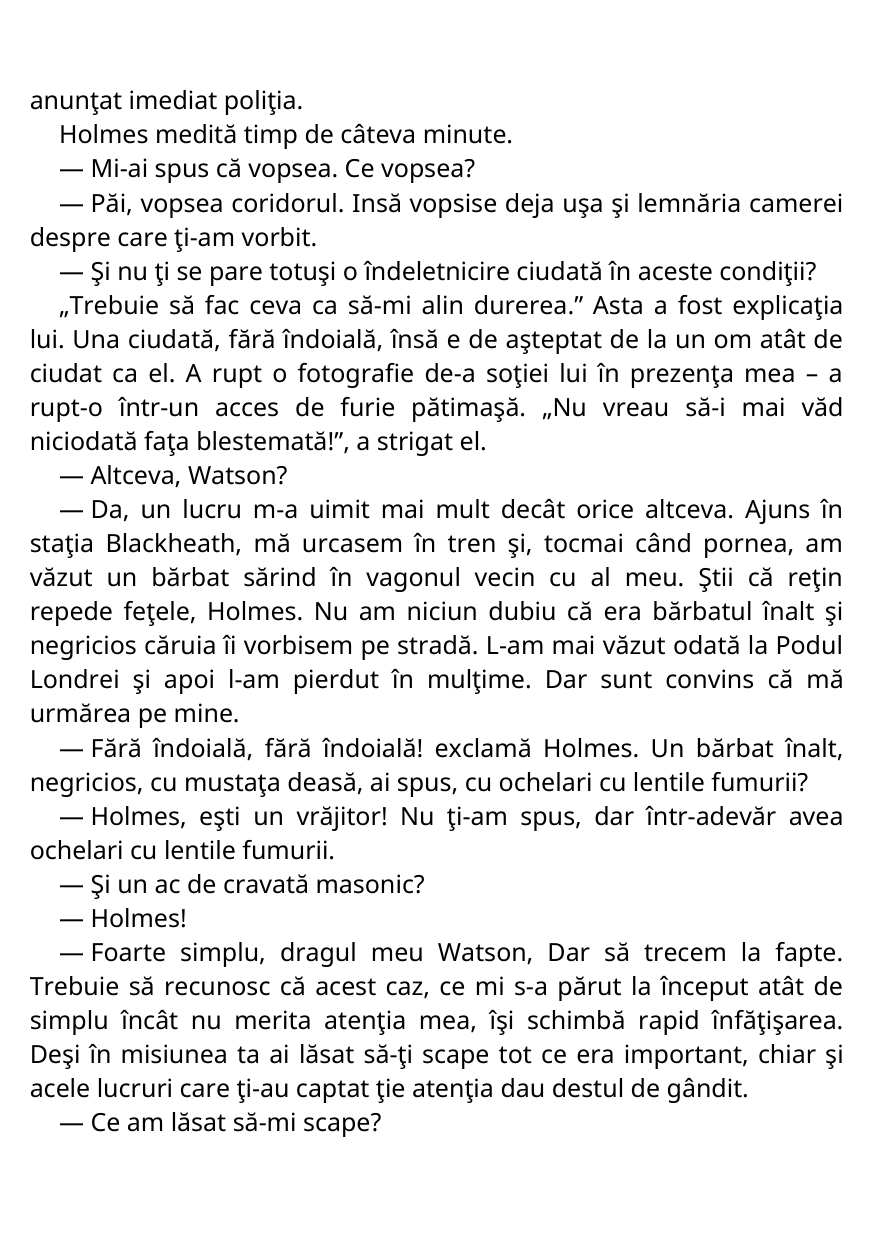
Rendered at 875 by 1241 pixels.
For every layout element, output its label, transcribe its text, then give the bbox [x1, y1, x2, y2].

text — Holmes! [29, 901, 844, 934]
text — Holmes, eşti un vrăjitor! Nu ţi-am spus, dar într-adevăr avea ochelari cu lentile fumurii. [29, 798, 844, 866]
text — Fără îndoială, fără îndoială! exclamă Holmes. Un bărbat înalt, negricios, cu mustaţa deasă, ai spus, cu ochelari cu lentile fumurii? [29, 730, 844, 798]
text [29, 83, 844, 117]
text — Ce am lăsat să-mi scape? [29, 1105, 844, 1139]
text — Şi un ac de cravată masonic? [29, 866, 844, 901]
text — Foarte simplu, dragul meu Watson, Dar să trecem la fapte. Trebuie să recunosc că acest caz, ce mi s-a părut la început atât de simplu încât nu merita atenţia mea, îşi schimbă rapid înfăţişarea. Deşi în misiunea ta ai lăsat să-ţi scape tot ce era important, chiar şi acele lucruri care ţi-au captat ţie atenţia dau destul de gândit. [29, 934, 844, 1105]
text — Da, un lucru m-a uimit mai mult decât orice altceva. Ajuns în staţia Blackheath, mă urcasem în tren şi, tocmai când pornea, am văzut un bărbat sărind în vagonul vecin cu al meu. Ştii că reţin repede feţele, Holmes. Nu am niciun dubiu că era bărbatul înalt şi negricios căruia îi vorbisem pe stradă. L-am mai văzut odată la Podul Londrei şi apoi l-am pierdut în mulţime. Dar sunt convins că mă urmărea pe mine. [29, 492, 844, 730]
text — Altceva, Watson? [29, 458, 844, 492]
text — Mi-ai spus că vopsea. Ce vopsea? [29, 151, 844, 185]
text — Şi nu ţi se pare totuşi o îndeletnicire ciudată în aceste condiţii? [29, 253, 844, 287]
text „Trebuie să fac ceva ca să-mi alin durerea.” Asta a fost explicaţia lui. Una ciudată, fără îndoială, însă e de aşteptat de la un om atât de ciudat ca el. A rupt o fotografie de-a soţiei lui în prezenţa mea – a rupt-o într-un acces de furie pătimaşă. „Nu vreau să-i mai văd niciodată faţa blestemată!”, a strigat el. [29, 287, 844, 458]
text — Păi, vopsea coridorul. Insă vopsise deja uşa şi lemnăria camerei despre care ţi-am vorbit. [29, 185, 844, 253]
text Holmes medită timp de câteva minute. [29, 117, 844, 151]
